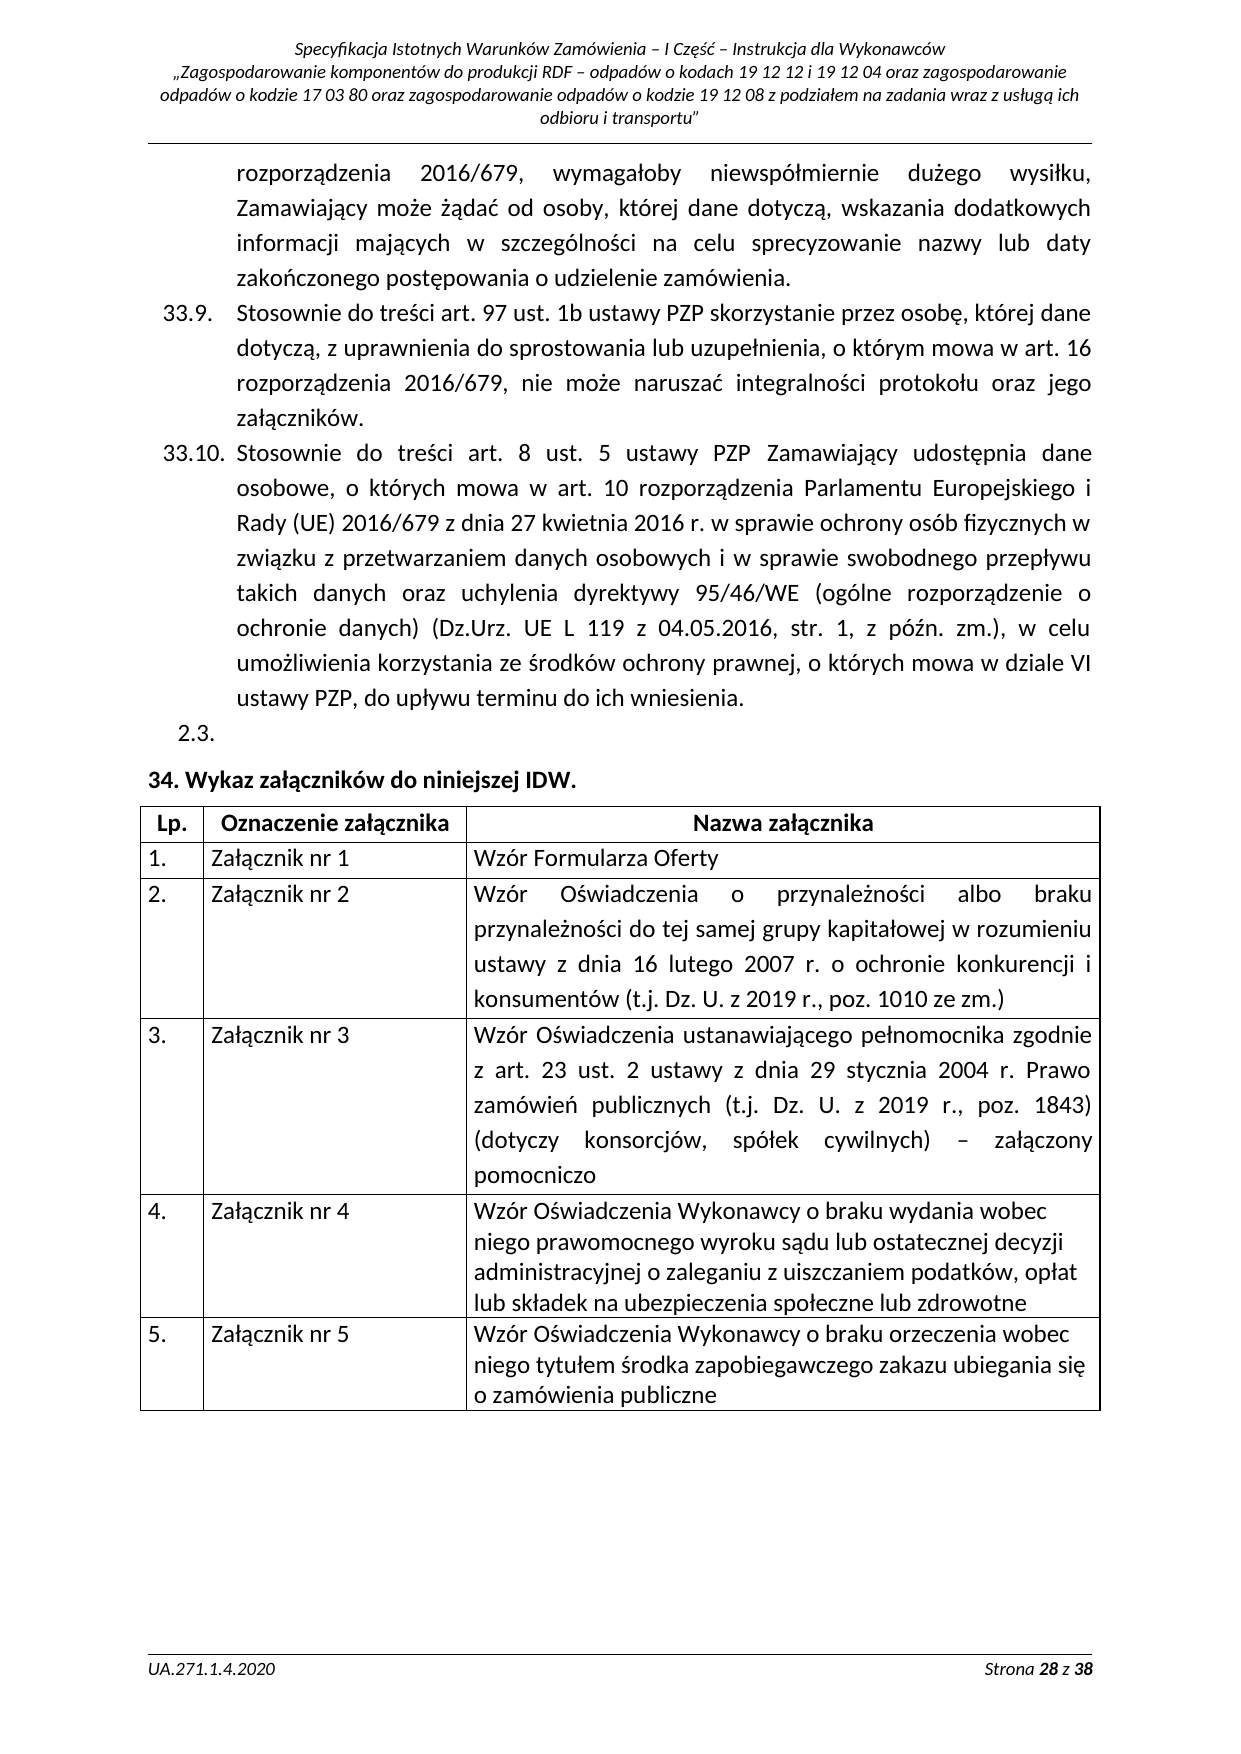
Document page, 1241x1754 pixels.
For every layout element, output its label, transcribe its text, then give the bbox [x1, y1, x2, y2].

table_cell Załącznik nr 5 [204, 1318, 466, 1410]
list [162, 157, 1092, 292]
table_cell Załącznik nr 1 [204, 843, 466, 877]
table_cell [141, 879, 203, 1018]
table_cell Wzór Oświadczenia Wykonawcy o braku wydania wobec niego prawomocnego wyroku sądu lub ostatecznej decyzji administracyjnej o zaleganiu z uiszczaniem podatków, opłat lub składek na ubezpieczenia społeczne lub zdrowotne [467, 1195, 1099, 1317]
table_cell [141, 1318, 203, 1410]
table_cell [141, 1019, 203, 1194]
table_header Nazwa załącznika [467, 807, 1099, 842]
table_header Oznaczenie załącznika [204, 807, 466, 842]
list Wykaz załączników do niniejszej IDW. [148, 764, 1092, 795]
table_cell Wzór Formularza Oferty [467, 843, 1099, 877]
table_header Lp. [141, 807, 203, 842]
table_cell Wzór Oświadczenia ustanawiającego pełnomocnika zgodnie z art. 23 ust. 2 ustawy z dnia 29 stycznia 2004 r. Prawo zamówień publicznych (t.j. Dz. U. z 2019 r., poz. 1843) (dotyczy konsorcjów, spółek cywilnych) – załączony pomocniczo [467, 1019, 1099, 1194]
table_cell Wzór Oświadczenia Wykonawcy o braku orzeczenia wobec niego tytułem środka zapobiegawczego zakazu ubiegania się o zamówienia publiczne [467, 1318, 1099, 1410]
table_cell Wzór Oświadczenia o przynależności albo braku przynależności do tej samej grupy kapitałowej w rozumieniu ustawy z dnia 16 lutego 2007 r. o ochronie konkurencji i konsumentów (t.j. Dz. U. z 2019 r., poz. 1010 ze zm.) [467, 879, 1099, 1018]
table_cell Załącznik nr 3 [204, 1019, 466, 1194]
table_cell [141, 1195, 203, 1317]
table_cell Załącznik nr 4 [204, 1195, 466, 1317]
table_cell [141, 843, 203, 877]
table_cell Załącznik nr 2 [204, 879, 466, 1018]
list Stosownie do treści art. 97 ust. 1b ustawy PZP skorzystanie przez osobę, której dane dotyczą, z uprawnienia do sprostowania lub uzupełnienia, o którym mowa w art. 16 rozporządzenia 2016/679, nie może naruszać integralności protokołu oraz jego załączników. [162, 297, 1092, 432]
list Stosownie do treści art. 8 ust. 5 ustawy PZP Zamawiający udostępnia dane osobowe, o których mowa w art. 10 rozporządzenia Parlamentu Europejskiego i Rady (UE) 2016/679 z dnia 27 kwietnia 2016 r. w sprawie ochrony osób fizycznych w związku z przetwarzaniem danych osobowych i w sprawie swobodnego przepływu takich danych oraz uchylenia dyrektywy 95/46/WE (ogólne rozporządzenie o ochronie danych) (Dz.Urz. UE L 119 z 04.05.2016, str. 1, z późn. zm.), w celu umożliwienia korzystania ze środków ochrony prawnej, o których mowa w dziale VI ustawy PZP, do upływu terminu do ich wniesienia. [162, 437, 1092, 712]
